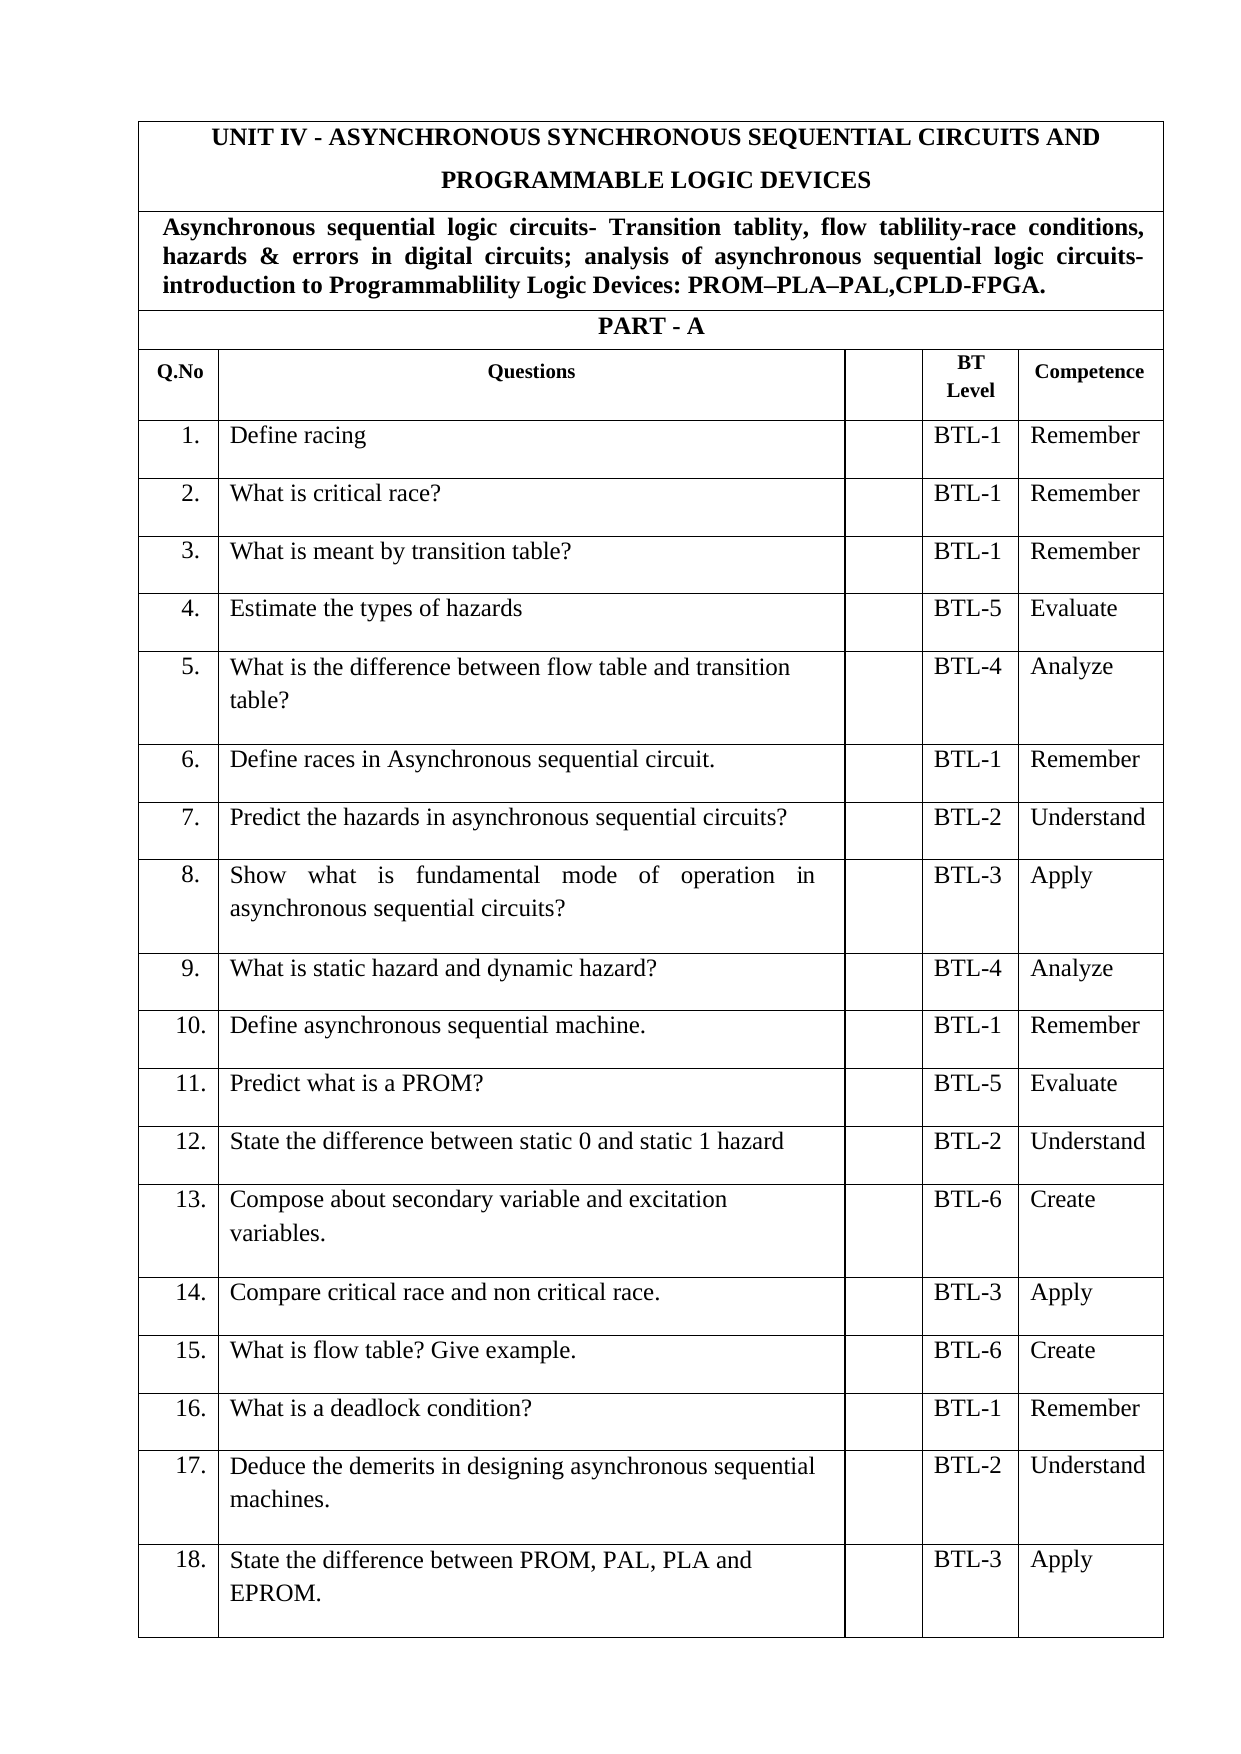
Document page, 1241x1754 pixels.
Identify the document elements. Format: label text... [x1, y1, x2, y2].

table_cell 2. [139, 479, 218, 536]
table_cell 6. [139, 745, 218, 802]
table_cell What is flow table? Give example. [219, 1336, 844, 1393]
table_cell Compose about secondary variable and excitation variables. [219, 1185, 844, 1277]
table_cell [846, 1069, 922, 1126]
table_cell [846, 350, 922, 420]
table_cell 11. [139, 1069, 218, 1126]
table_cell BTL-4 [923, 954, 1018, 1010]
table_cell 5. [139, 652, 218, 744]
table_cell 17. [139, 1451, 218, 1544]
table_cell Q.No [139, 350, 218, 420]
table_cell Analyze [1019, 652, 1163, 744]
table_cell 18. [139, 1545, 218, 1637]
table_cell BTL-6 [923, 1336, 1018, 1393]
table_cell Apply [1019, 1278, 1163, 1334]
table_cell Deduce the demerits in designing asynchronous sequential machines. [219, 1451, 844, 1544]
table_cell [846, 594, 922, 651]
table_cell Understand [1019, 1451, 1163, 1544]
table_cell [846, 1278, 922, 1334]
table_cell Define asynchronous sequential machine. [219, 1011, 844, 1068]
table_cell Analyze [1019, 954, 1163, 1010]
table_cell [846, 1011, 922, 1068]
table_cell [846, 652, 922, 744]
table_cell Estimate the types of hazards [219, 594, 844, 651]
table_cell 1. [139, 421, 218, 478]
table_cell BT Level [923, 350, 1018, 420]
table_cell 4. [139, 594, 218, 651]
table_cell BTL-5 [923, 594, 1018, 651]
table_cell Define races in Asynchronous sequential circuit. [219, 745, 844, 802]
table_cell [846, 1127, 922, 1183]
table_cell Remember [1019, 537, 1163, 593]
table_cell BTL-3 [923, 860, 1018, 953]
table_cell [846, 745, 922, 802]
table_cell BTL-2 [923, 1451, 1018, 1544]
table_cell [846, 803, 922, 859]
table_cell BTL-2 [923, 803, 1018, 859]
table_cell Remember [1019, 745, 1163, 802]
table_cell [846, 479, 922, 536]
table_cell BTL-2 [923, 1127, 1018, 1183]
table_cell [846, 1336, 922, 1393]
table_cell 8. [139, 860, 218, 953]
table_cell Remember [1019, 479, 1163, 536]
table_cell What is static hazard and dynamic hazard? [219, 954, 844, 1010]
table_cell BTL-5 [923, 1069, 1018, 1126]
table_cell Define racing [219, 421, 844, 478]
table_cell [846, 1185, 922, 1277]
table_cell State the difference between PROM, PAL, PLA and EPROM. [219, 1545, 844, 1637]
table_header UNIT IV - ASYNCHRONOUS SYNCHRONOUS SEQUENTIAL CIRCUITS AND PROGRAMMABLE LOGIC DEVICES [139, 122, 1163, 211]
table_cell Remember [1019, 1011, 1163, 1068]
table_cell BTL-1 [923, 1011, 1018, 1068]
table_cell BTL-4 [923, 652, 1018, 744]
table_cell What is critical race? [219, 479, 844, 536]
table_cell Understand [1019, 1127, 1163, 1183]
table_cell 13. [139, 1185, 218, 1277]
table_cell Apply [1019, 860, 1163, 953]
table_cell [846, 1545, 922, 1637]
table_cell BTL-1 [923, 745, 1018, 802]
table_cell 15. [139, 1336, 218, 1393]
table_cell BTL-3 [923, 1278, 1018, 1334]
table_cell Evaluate [1019, 594, 1163, 651]
table_cell [846, 1394, 922, 1450]
table_cell Understand [1019, 803, 1163, 859]
table_cell BTL-3 [923, 1545, 1018, 1637]
table_cell Competence [1019, 350, 1163, 420]
table_cell 3. [139, 537, 218, 593]
table_cell Predict the hazards in asynchronous sequential circuits? [219, 803, 844, 859]
table_cell BTL-1 [923, 537, 1018, 593]
table_cell 10. [139, 1011, 218, 1068]
table_cell Compare critical race and non critical race. [219, 1278, 844, 1334]
table_cell Apply [1019, 1545, 1163, 1637]
table_cell [846, 954, 922, 1010]
table_cell 12. [139, 1127, 218, 1183]
table_cell Remember [1019, 1394, 1163, 1450]
table_cell 16. [139, 1394, 218, 1450]
table_cell [846, 537, 922, 593]
table_cell Remember [1019, 421, 1163, 478]
table_cell Create [1019, 1185, 1163, 1277]
table_cell Asynchronous sequential logic circuits- Transition tablity, flow tablility-race conditions, hazards & errors in digital circuits; analysis of asynchronous sequential logic circuits- introduction to Programmablility Logic Devices: PROM–PLA–PAL,CPLD-FPGA. [139, 212, 1163, 310]
table_cell Questions [219, 350, 844, 420]
table_cell BTL-6 [923, 1185, 1018, 1277]
table_cell Evaluate [1019, 1069, 1163, 1126]
table_cell What is the difference between flow table and transition table? [219, 652, 844, 744]
table_cell [846, 421, 922, 478]
table_cell BTL-1 [923, 421, 1018, 478]
table_cell [846, 860, 922, 953]
table_cell Show what is fundamental mode of operation in asynchronous sequential circuits? [219, 860, 844, 953]
table_cell PART - A [139, 311, 1163, 349]
table_cell BTL-1 [923, 1394, 1018, 1450]
table_cell State the difference between static 0 and static 1 hazard [219, 1127, 844, 1183]
table_cell BTL-1 [923, 479, 1018, 536]
table_cell Create [1019, 1336, 1163, 1393]
table_cell What is a deadlock condition? [219, 1394, 844, 1450]
table_cell What is meant by transition table? [219, 537, 844, 593]
table_cell [846, 1451, 922, 1544]
table_cell Predict what is a PROM? [219, 1069, 844, 1126]
table_cell 9. [139, 954, 218, 1010]
table_cell 14. [139, 1278, 218, 1334]
table_cell 7. [139, 803, 218, 859]
